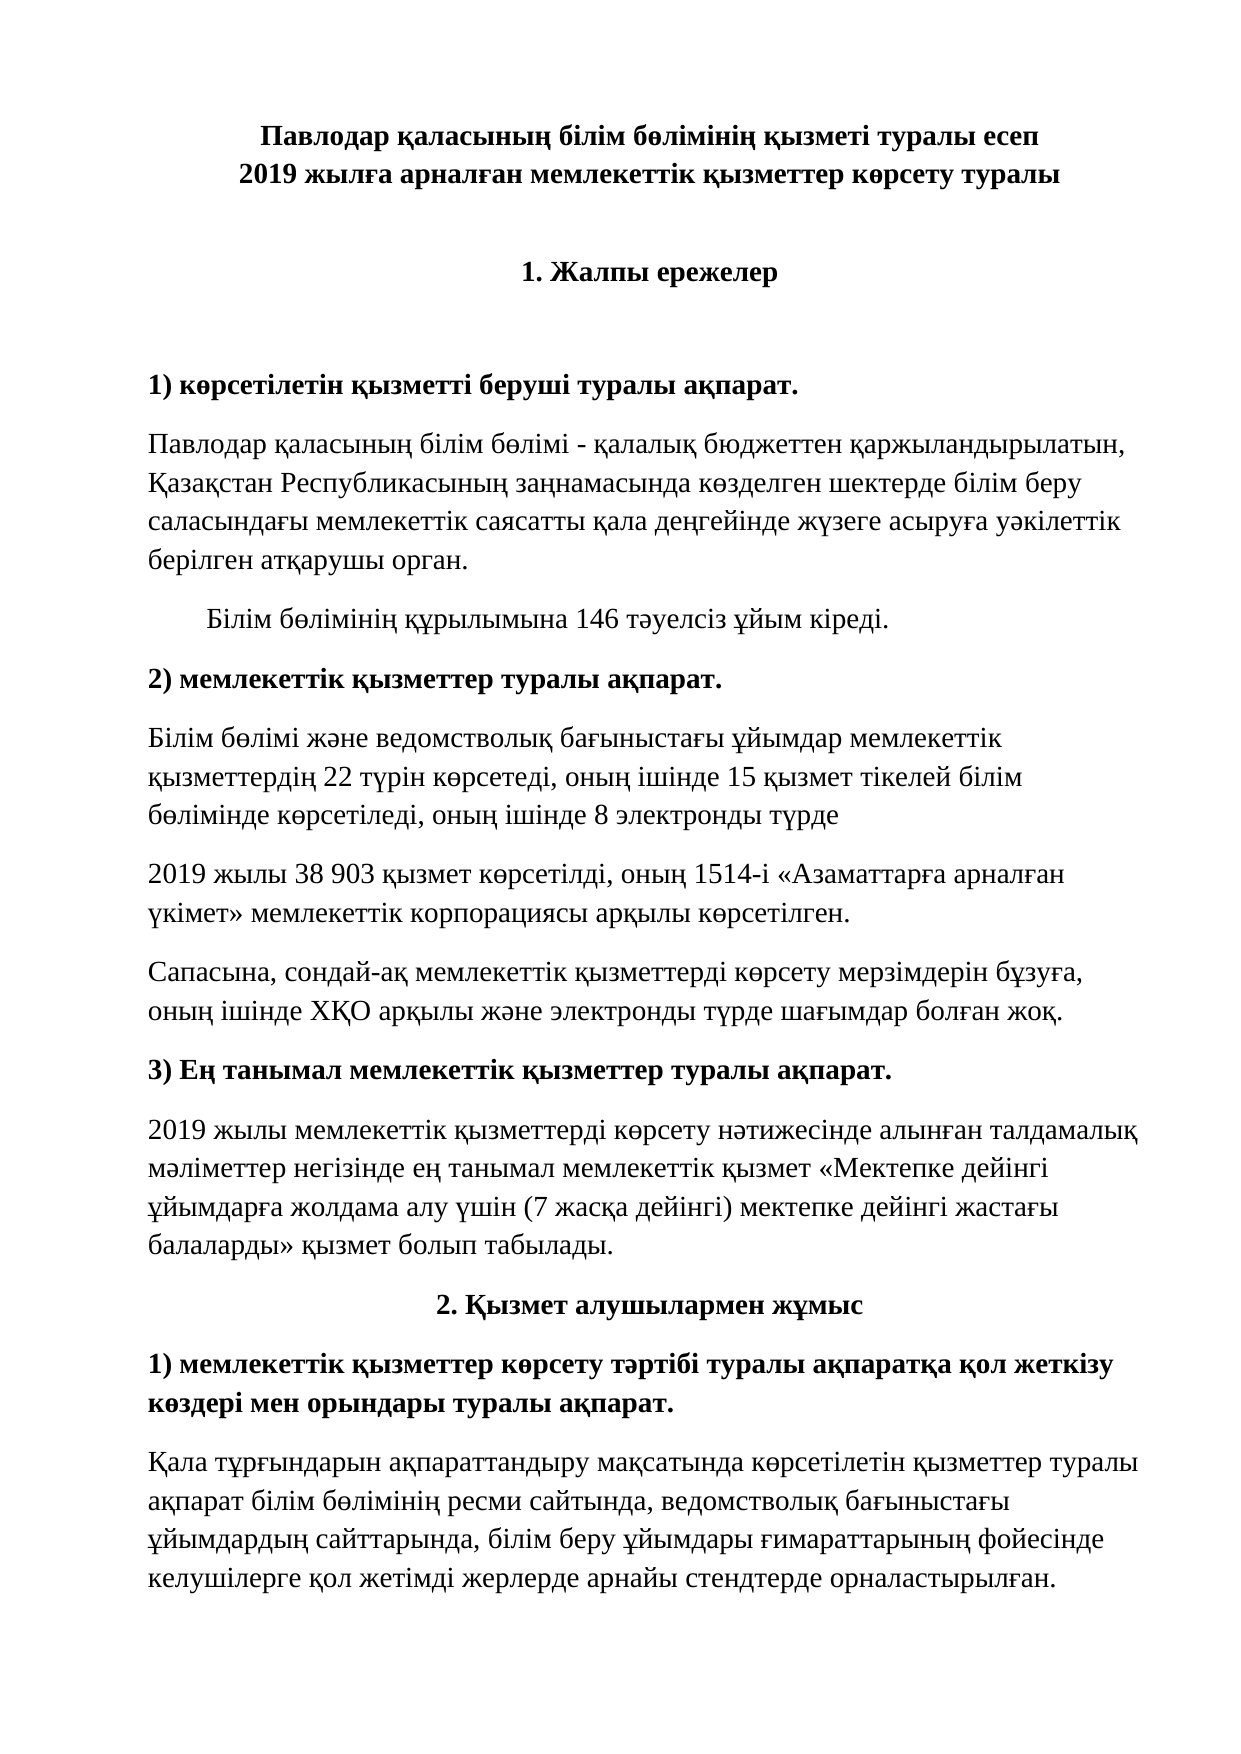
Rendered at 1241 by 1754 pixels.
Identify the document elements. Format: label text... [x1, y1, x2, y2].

text 2) мемлекеттік қызметтер туралы ақпарат. [148, 661, 1152, 694]
text 1. Жалпы ережелер [148, 254, 1152, 288]
text 3) Ең танымал мемлекеттік қызметтер туралы ақпарат. [148, 1052, 1152, 1086]
text 2. Қызмет алушылармен жұмыс [148, 1287, 1152, 1320]
text Қала тұрғындарын ақпараттандыру мақсатында көрсетілетін қызметтер туралы ақпарат білім бөлімінің ресми сайтында, ведомстволық бағыныстағы ұйымдардың сайттарында, білім беру ұйымдары ғимараттарының фойесінде келушілерге қол жетімді жерлерде арнайы стендтерде орналастырылған. [148, 1444, 1152, 1593]
text Павлодар қаласының білім бөлімінің қызметі туралы есеп [148, 118, 1152, 152]
text 2019 жылға арналған мемлекеттік қызметтер көрсету туралы [148, 157, 1152, 190]
text 2019 жылы мемлекеттік қызметтерді көрсету нәтижесінде алынған талдамалық мәліметтер негізінде ең танымал мемлекеттік қызмет «Мектепке дейінгі ұйымдарға жолдама алу үшін (7 жасқа дейінгі) мектепке дейінгі жастағы балаларды» қызмет болып табылады. [148, 1112, 1152, 1261]
text 1) мемлекеттік қызметтер көрсету тәртібі туралы ақпаратқа қол жеткізу көздері мен орындары туралы ақпарат. [148, 1346, 1152, 1418]
text 2019 жылы 38 903 қызмет көрсетілді, оның 1514-і «Азаматтарға арналған үкімет» мемлекеттік корпорациясы арқылы көрсетілген. [148, 857, 1152, 929]
text Сапасына, сондай-ақ мемлекеттік қызметтерді көрсету мерзімдерін бұзуға, оның ішінде ХҚО арқылы және электронды түрде шағымдар болған жоқ. [148, 954, 1152, 1027]
text 1) көрсетілетін қызметті беруші туралы ақпарат. [148, 367, 1152, 401]
text Павлодар қаласының білім бөлімі - қалалық бюджеттен қаржыландырылатын, Қазақстан Республикасының заңнамасында көзделген шектерде білім беру саласындағы мемлекеттік саясатты қала деңгейінде жүзеге асыруға уәкілеттік берілген атқарушы орган. [148, 426, 1152, 576]
text Білім бөлімінің құрылымына 146 тәуелсіз ұйым кіреді. [148, 601, 1152, 635]
text Білім бөлімі және ведомстволық бағыныстағы ұйымдар мемлекеттік қызметтердің 22 түрін көрсетеді, оның ішінде 15 қызмет тікелей білім бөлімінде көрсетіледі, оның ішінде 8 электронды түрде [148, 720, 1152, 831]
